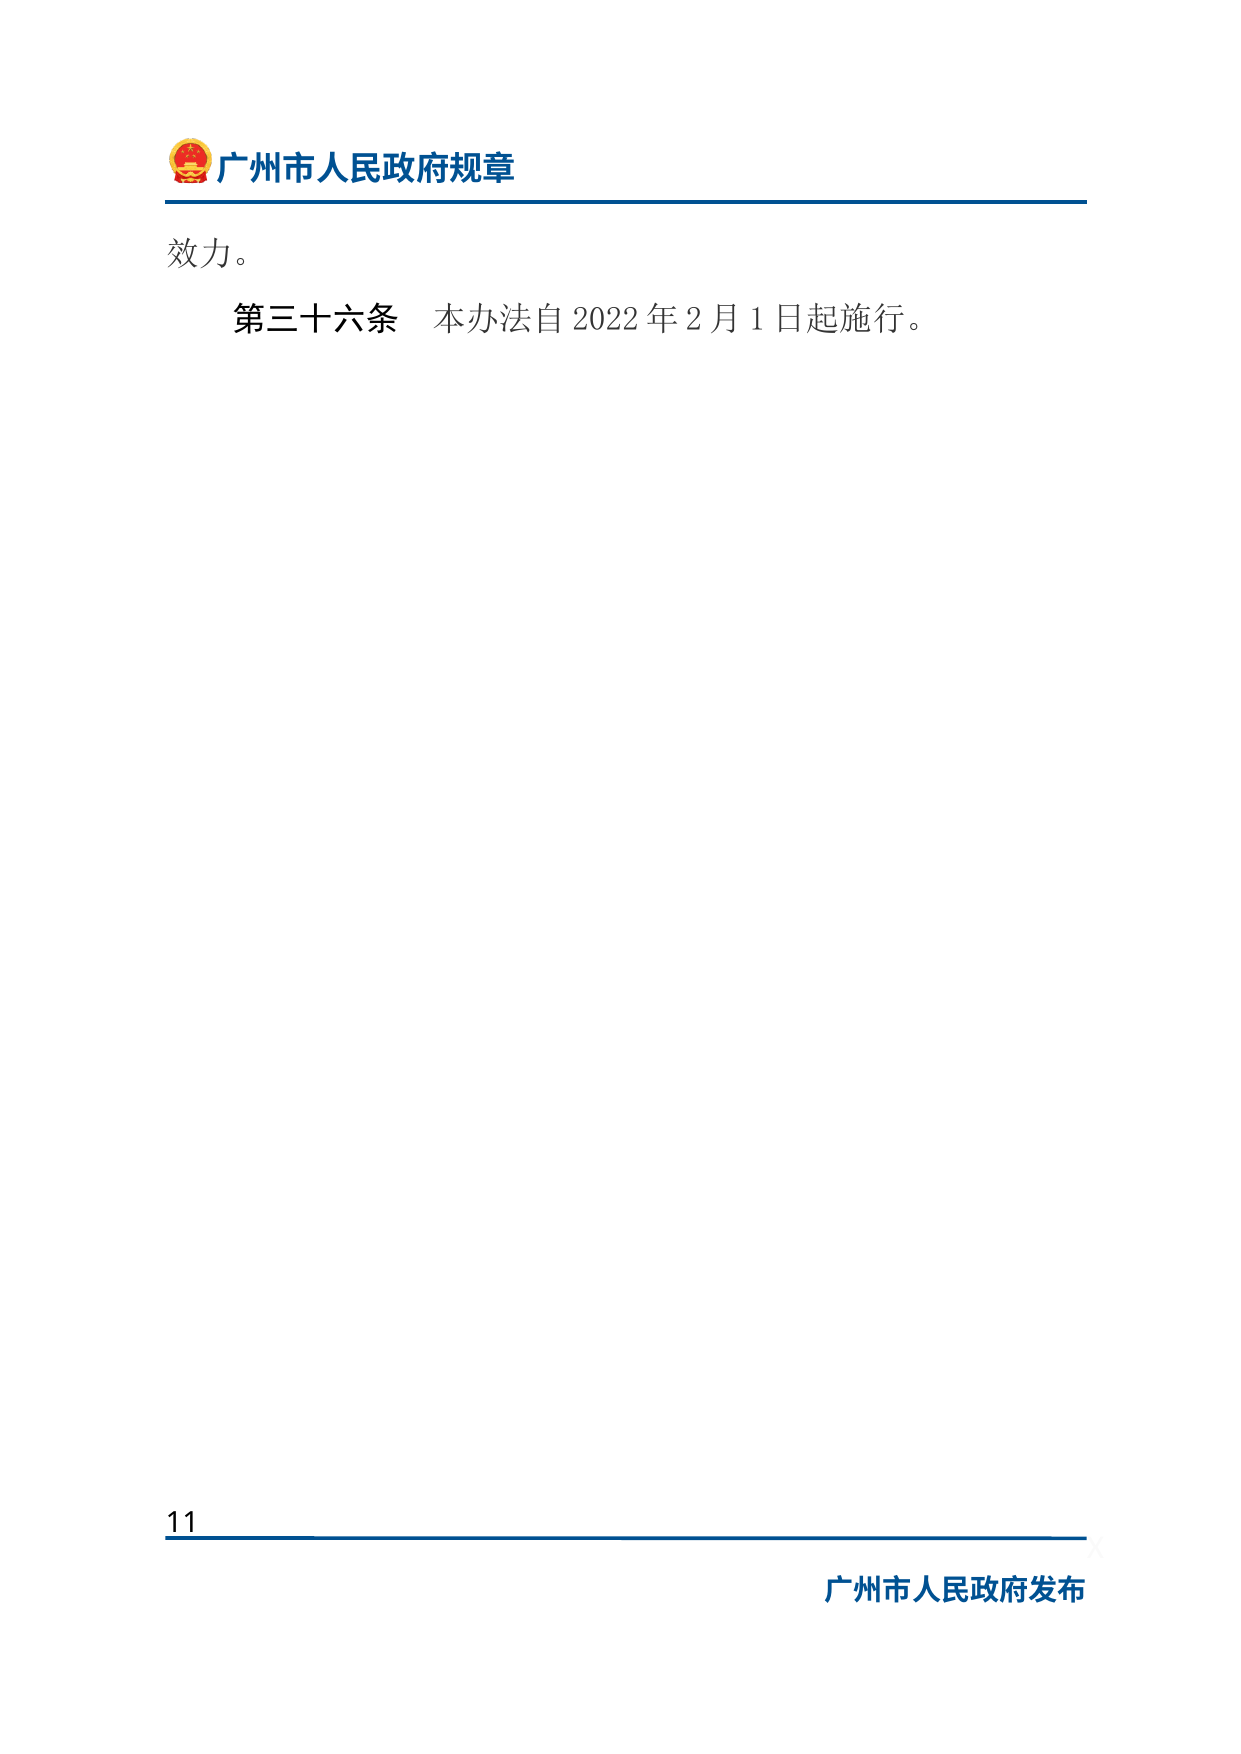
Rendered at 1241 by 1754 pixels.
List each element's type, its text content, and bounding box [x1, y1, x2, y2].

list 第三十六条 本办法自2022年2月1日起施行。 [165, 284, 1087, 349]
list 第三十五条 电子社会保障卡与实体社会保障卡具有同等效力。 [165, 219, 1087, 284]
picture [165, 136, 216, 187]
